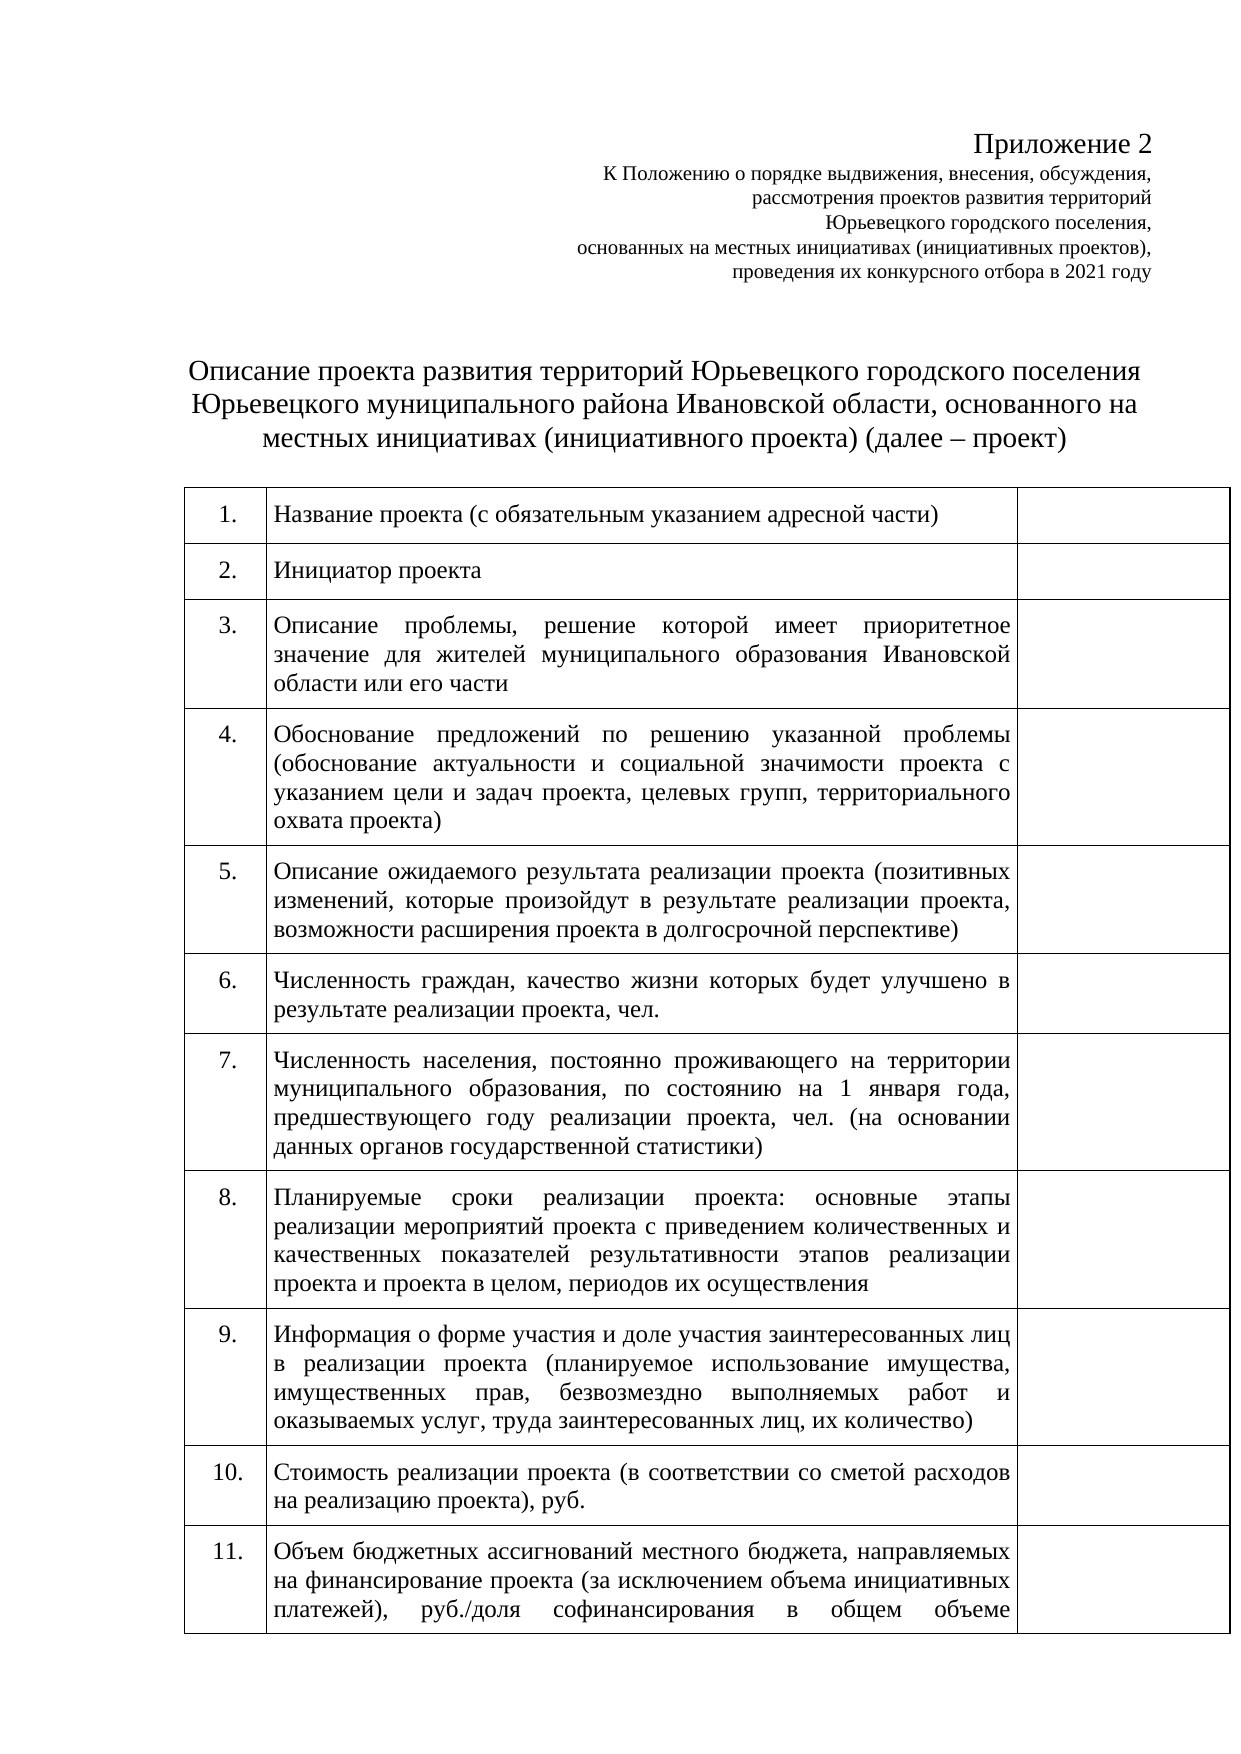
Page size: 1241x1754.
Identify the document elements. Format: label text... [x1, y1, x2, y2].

table_cell [1018, 1446, 1229, 1525]
text К Положению о порядке выдвижения, внесения, обсуждения, [177, 161, 1152, 184]
text Описание проекта развития территорий Юрьевецкого городского поселения Юрьевецкого муниципального района Ивановской области, основанного на местных инициативах (инициативного проекта) (далее – проект) [177, 353, 1152, 454]
table_cell 11. [185, 1526, 266, 1633]
table_cell [1018, 709, 1229, 845]
table_cell [1018, 954, 1229, 1033]
table_cell 10. [185, 1446, 266, 1525]
table_header [1018, 488, 1229, 543]
table_cell Планируемые сроки реализации проекта: основные этапы реализации мероприятий проекта с приведением количественных и качественных показателей результативности этапов реализации проекта и проекта в целом, периодов их осуществления [267, 1171, 1017, 1308]
table_cell Численность граждан, качество жизни которых будет улучшено в результате реализации проекта, чел. [267, 954, 1017, 1033]
table_cell 7. [185, 1034, 266, 1170]
text основанных на местных инициативах (инициативных проектов), [177, 234, 1152, 259]
table_cell 9. [185, 1309, 266, 1445]
table_cell [1018, 600, 1229, 707]
table_cell Обоснование предложений по решению указанной проблемы (обоснование актуальности и социальной значимости проекта с указанием цели и задач проекта, целевых групп, территориального охвата проекта) [267, 709, 1017, 845]
text Приложение 2 [827, 126, 1153, 160]
table_cell Стоимость реализации проекта (в соответствии со сметой расходов на реализацию проекта), руб. [267, 1446, 1017, 1525]
table_header Название проекта (с обязательным указанием адресной части) [267, 488, 1017, 543]
table_cell Информация о форме участия и доле участия заинтересованных лиц в реализации проекта (планируемое использование имущества, имущественных прав, безвозмездно выполняемых работ и оказываемых услуг, труда заинтересованных лиц, их количество) [267, 1309, 1017, 1445]
table_cell 6. [185, 954, 266, 1033]
table_cell 3. [185, 600, 266, 707]
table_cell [267, 1526, 1017, 1633]
table_cell [1018, 544, 1229, 599]
table_cell Численность населения, постоянно проживающего на территории муниципального образования, по состоянию на 1 января года, предшествующего году реализации проекта, чел. (на основании данных органов государственной статистики) [267, 1034, 1017, 1170]
table_cell [1018, 1526, 1229, 1633]
table_cell [1018, 846, 1229, 953]
table_cell Инициатор проекта [267, 544, 1017, 599]
text рассмотрения проектов развития территорий [177, 185, 1152, 209]
table_cell Описание ожидаемого результата реализации проекта (позитивных изменений, которые произойдут в результате реализации проекта, возможности расширения проекта в долгосрочной перспективе) [267, 846, 1017, 953]
table_cell 8. [185, 1171, 266, 1308]
table_cell Описание проблемы, решение которой имеет приоритетное значение для жителей муниципального образования Ивановской области или его части [267, 600, 1017, 707]
table_cell [1018, 1309, 1229, 1445]
table_cell [1018, 1034, 1229, 1170]
table_cell 4. [185, 709, 266, 845]
table_cell 2. [185, 544, 266, 599]
text проведения их конкурсного отбора в 2021 году [177, 259, 1152, 283]
table_header 1. [185, 488, 266, 543]
table_cell 5. [185, 846, 266, 953]
table_cell [1018, 1171, 1229, 1308]
text Юрьевецкого городского поселения, [177, 210, 1152, 234]
